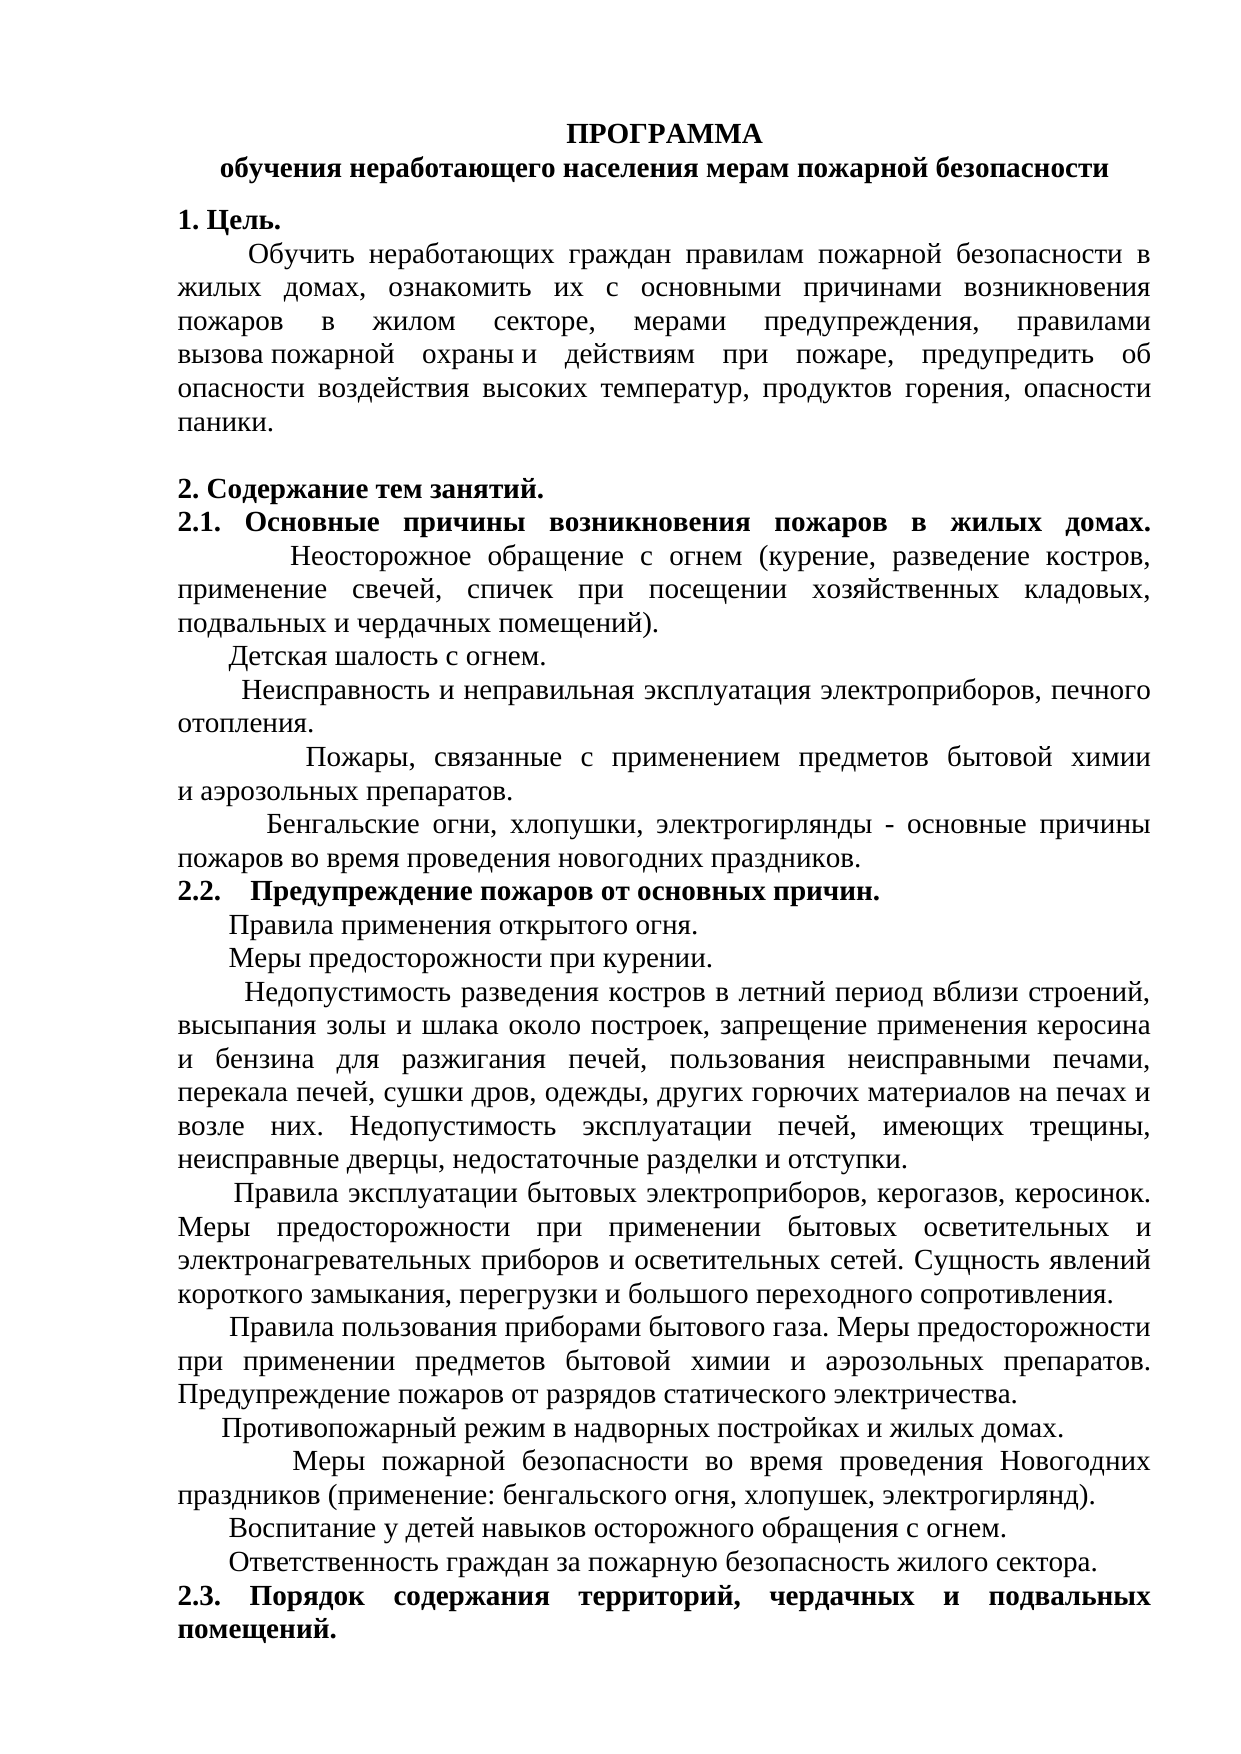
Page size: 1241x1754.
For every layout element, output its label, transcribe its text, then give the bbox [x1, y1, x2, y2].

text Правила эксплуатации бытовых электроприборов, керогазов, керосинок. Меры предосторожности при применении бытовых осветительных и электронагревательных приборов и осветительных сетей. Сущность явлений короткого замыкания, перегрузки и большого переходного сопротивления. [177, 1175, 1152, 1309]
text Меры пожарной безопасности во время проведения Новогодних праздников (применение: бенгальского огня, хлопушек, электрогирлянд). [177, 1443, 1152, 1511]
text Пожары, связанные с применением предметов бытовой химии и аэрозольных препаратов. [177, 739, 1152, 806]
text Недопустимость разведения костров в летний период вблизи строений, высыпания золы и шлака около построек, запрещение применения керосина и бензина для разжигания печей, пользования неисправными печами, перекала печей, сушки дров, одежды, других горючих материалов на печах и возле них. Недопустимость эксплуатации печей, имеющих трещины, неисправные дверцы, недостаточные разделки и отступки. [177, 974, 1152, 1175]
text Воспитание у детей навыков осторожного обращения с огнем. [177, 1511, 1152, 1544]
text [177, 1578, 1152, 1645]
text Детская шалость с огнем. [177, 638, 1152, 672]
text обучения неработающего населения мерам пожарной безопасности [177, 150, 1152, 183]
text 2.1. Основные причины возникновения пожаров в жилых домах. Неосторожное обращение с огнем (курение, разведение костров, применение свечей, спичек при посещении хозяйственных кладовых, подвальных и чердачных помещений). [177, 504, 1152, 638]
text Противопожарный режим в надворных постройках и жилых домах. [177, 1410, 1152, 1443]
text 2. Содержание тем занятий. [177, 471, 1152, 504]
text Правила пользования приборами бытового газа. Меры предосторожности при применении предметов бытовой химии и аэрозольных препаратов. Предупреждение пожаров от разрядов статического электричества. [177, 1309, 1152, 1410]
text Меры предосторожности при курении. [177, 940, 1152, 974]
text Обучить неработающих граждан правилам пожарной безопасности в жилых домах, ознакомить их с основными причинами возникновения пожаров в жилом секторе, мерами предупреждения, правилами вызова пожарной охраны и действиям при пожаре, предупредить об опасности воздействия высоких температур, продуктов горения, опасности паники. [177, 236, 1152, 437]
text ПРОГРАММА [177, 116, 1152, 150]
text Неисправность и неправильная эксплуатация электроприборов, печного отопления. [177, 672, 1152, 739]
text 2.2. Предупреждение пожаров от основных причин. [177, 873, 1152, 907]
text 1. Цель. [177, 202, 1152, 236]
text Ответственность граждан за пожарную безопасность жилого сектора. [177, 1544, 1152, 1578]
text Бенгальские огни, хлопушки, электрогирлянды - основные причины пожаров во время проведения новогодних праздников. [177, 806, 1152, 873]
text Правила применения открытого огня. [177, 907, 1152, 940]
